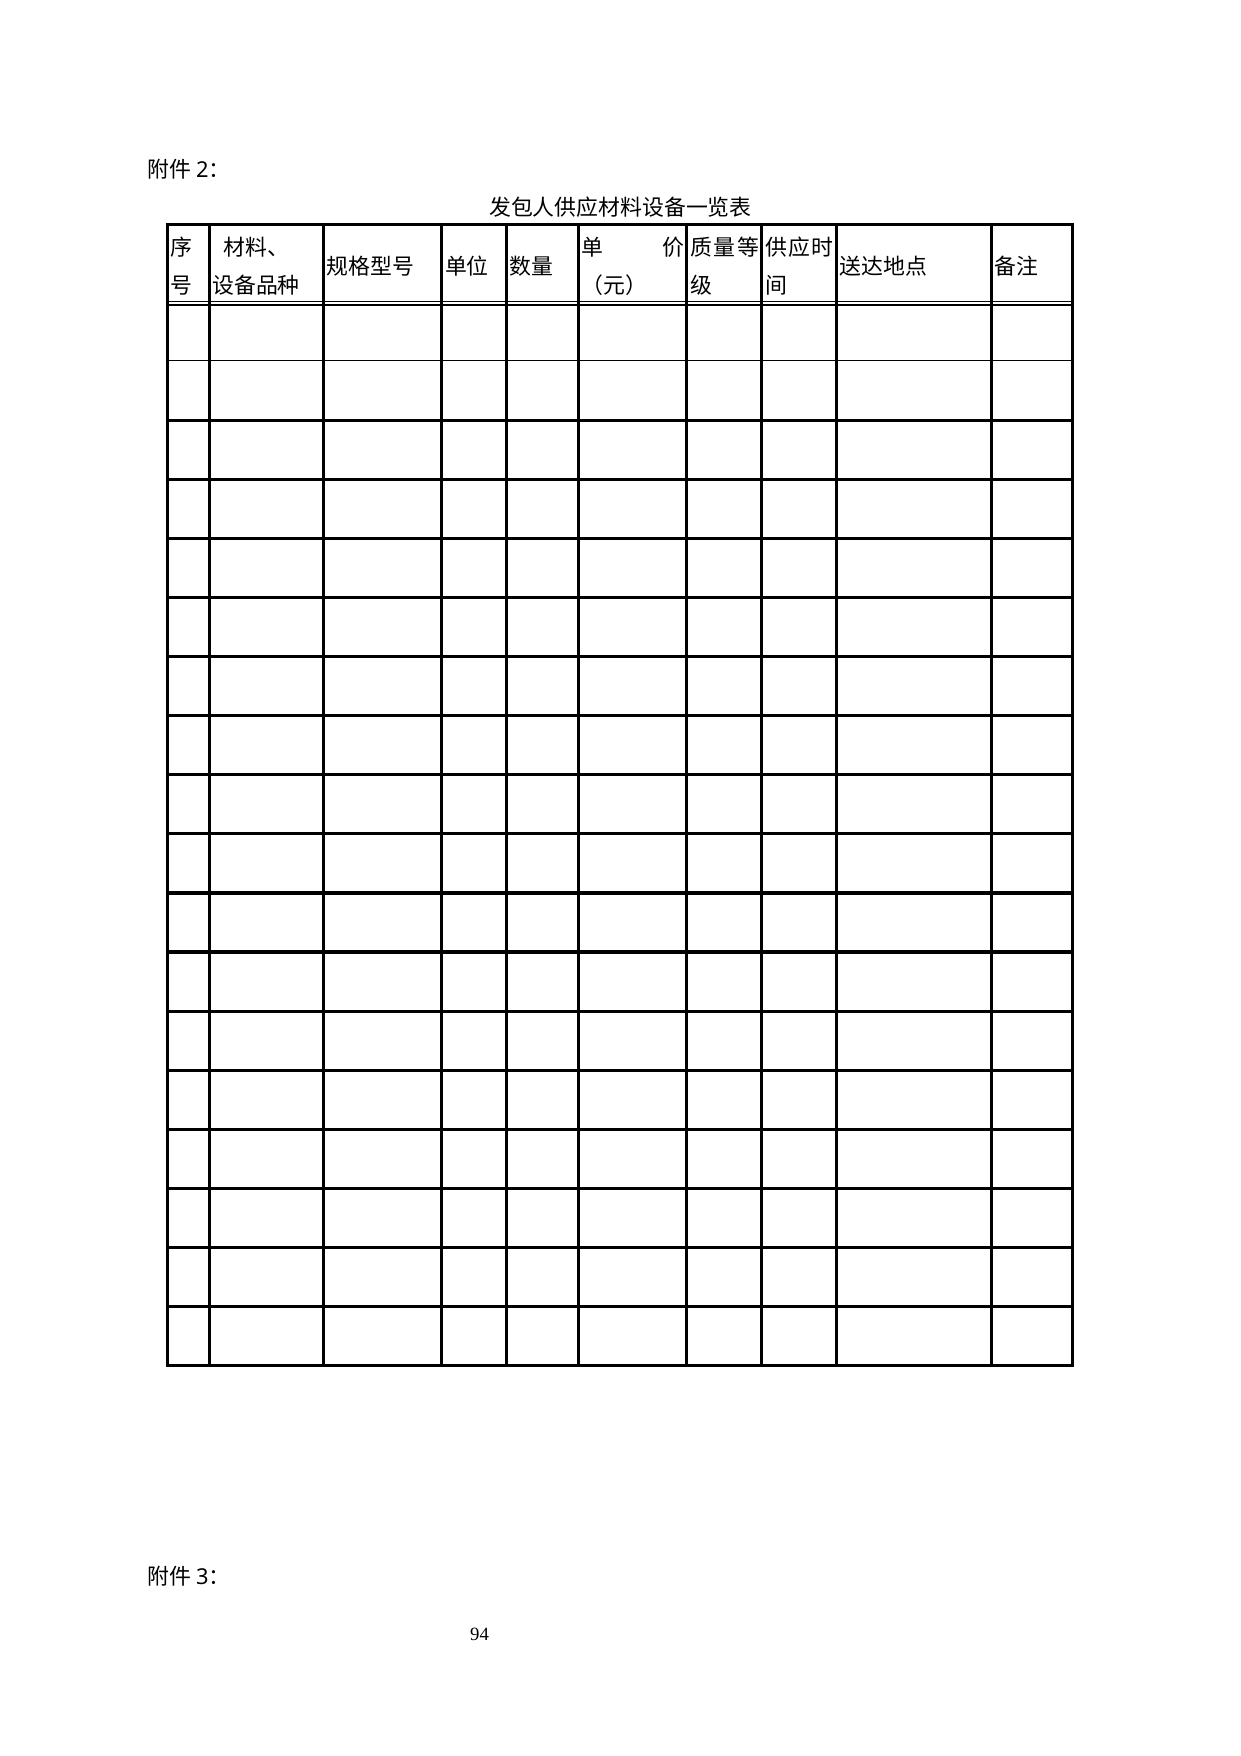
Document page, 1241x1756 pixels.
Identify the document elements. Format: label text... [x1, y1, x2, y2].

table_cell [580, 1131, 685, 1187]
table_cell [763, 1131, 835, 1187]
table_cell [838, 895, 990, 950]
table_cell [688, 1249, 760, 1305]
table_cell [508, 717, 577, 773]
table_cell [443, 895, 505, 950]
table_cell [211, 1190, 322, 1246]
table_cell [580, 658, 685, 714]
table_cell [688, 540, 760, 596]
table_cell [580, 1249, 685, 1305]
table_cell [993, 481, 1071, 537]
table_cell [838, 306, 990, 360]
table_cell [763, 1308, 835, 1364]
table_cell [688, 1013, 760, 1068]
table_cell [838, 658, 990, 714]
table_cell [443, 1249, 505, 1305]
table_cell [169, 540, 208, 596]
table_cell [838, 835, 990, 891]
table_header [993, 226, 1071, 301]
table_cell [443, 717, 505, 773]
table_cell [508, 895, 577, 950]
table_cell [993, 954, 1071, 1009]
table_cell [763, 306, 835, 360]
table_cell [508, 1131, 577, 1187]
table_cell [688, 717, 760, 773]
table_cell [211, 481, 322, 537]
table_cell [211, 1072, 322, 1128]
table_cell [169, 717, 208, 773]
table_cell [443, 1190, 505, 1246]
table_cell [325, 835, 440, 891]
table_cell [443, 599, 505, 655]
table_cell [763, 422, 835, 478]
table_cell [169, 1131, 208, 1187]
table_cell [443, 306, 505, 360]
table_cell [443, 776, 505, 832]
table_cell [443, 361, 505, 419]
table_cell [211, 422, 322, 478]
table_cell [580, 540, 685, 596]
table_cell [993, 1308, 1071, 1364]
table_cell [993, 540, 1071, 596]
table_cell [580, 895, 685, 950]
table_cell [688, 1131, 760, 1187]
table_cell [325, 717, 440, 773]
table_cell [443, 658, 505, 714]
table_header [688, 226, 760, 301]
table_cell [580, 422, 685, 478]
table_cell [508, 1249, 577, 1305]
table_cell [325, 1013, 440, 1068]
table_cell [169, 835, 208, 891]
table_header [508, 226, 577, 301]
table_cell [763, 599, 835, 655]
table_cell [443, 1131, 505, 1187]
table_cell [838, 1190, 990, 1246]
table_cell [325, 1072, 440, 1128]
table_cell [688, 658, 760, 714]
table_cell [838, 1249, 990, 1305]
text 附件2： [148, 148, 1093, 185]
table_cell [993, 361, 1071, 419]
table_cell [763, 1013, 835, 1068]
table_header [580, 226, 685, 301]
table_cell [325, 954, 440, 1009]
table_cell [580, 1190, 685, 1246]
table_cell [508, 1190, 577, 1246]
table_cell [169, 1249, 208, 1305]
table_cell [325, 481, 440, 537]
text 发包人供应材料设备一览表 [148, 185, 1093, 223]
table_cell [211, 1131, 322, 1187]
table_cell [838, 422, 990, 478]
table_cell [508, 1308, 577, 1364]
text 附件3： [148, 1554, 1093, 1592]
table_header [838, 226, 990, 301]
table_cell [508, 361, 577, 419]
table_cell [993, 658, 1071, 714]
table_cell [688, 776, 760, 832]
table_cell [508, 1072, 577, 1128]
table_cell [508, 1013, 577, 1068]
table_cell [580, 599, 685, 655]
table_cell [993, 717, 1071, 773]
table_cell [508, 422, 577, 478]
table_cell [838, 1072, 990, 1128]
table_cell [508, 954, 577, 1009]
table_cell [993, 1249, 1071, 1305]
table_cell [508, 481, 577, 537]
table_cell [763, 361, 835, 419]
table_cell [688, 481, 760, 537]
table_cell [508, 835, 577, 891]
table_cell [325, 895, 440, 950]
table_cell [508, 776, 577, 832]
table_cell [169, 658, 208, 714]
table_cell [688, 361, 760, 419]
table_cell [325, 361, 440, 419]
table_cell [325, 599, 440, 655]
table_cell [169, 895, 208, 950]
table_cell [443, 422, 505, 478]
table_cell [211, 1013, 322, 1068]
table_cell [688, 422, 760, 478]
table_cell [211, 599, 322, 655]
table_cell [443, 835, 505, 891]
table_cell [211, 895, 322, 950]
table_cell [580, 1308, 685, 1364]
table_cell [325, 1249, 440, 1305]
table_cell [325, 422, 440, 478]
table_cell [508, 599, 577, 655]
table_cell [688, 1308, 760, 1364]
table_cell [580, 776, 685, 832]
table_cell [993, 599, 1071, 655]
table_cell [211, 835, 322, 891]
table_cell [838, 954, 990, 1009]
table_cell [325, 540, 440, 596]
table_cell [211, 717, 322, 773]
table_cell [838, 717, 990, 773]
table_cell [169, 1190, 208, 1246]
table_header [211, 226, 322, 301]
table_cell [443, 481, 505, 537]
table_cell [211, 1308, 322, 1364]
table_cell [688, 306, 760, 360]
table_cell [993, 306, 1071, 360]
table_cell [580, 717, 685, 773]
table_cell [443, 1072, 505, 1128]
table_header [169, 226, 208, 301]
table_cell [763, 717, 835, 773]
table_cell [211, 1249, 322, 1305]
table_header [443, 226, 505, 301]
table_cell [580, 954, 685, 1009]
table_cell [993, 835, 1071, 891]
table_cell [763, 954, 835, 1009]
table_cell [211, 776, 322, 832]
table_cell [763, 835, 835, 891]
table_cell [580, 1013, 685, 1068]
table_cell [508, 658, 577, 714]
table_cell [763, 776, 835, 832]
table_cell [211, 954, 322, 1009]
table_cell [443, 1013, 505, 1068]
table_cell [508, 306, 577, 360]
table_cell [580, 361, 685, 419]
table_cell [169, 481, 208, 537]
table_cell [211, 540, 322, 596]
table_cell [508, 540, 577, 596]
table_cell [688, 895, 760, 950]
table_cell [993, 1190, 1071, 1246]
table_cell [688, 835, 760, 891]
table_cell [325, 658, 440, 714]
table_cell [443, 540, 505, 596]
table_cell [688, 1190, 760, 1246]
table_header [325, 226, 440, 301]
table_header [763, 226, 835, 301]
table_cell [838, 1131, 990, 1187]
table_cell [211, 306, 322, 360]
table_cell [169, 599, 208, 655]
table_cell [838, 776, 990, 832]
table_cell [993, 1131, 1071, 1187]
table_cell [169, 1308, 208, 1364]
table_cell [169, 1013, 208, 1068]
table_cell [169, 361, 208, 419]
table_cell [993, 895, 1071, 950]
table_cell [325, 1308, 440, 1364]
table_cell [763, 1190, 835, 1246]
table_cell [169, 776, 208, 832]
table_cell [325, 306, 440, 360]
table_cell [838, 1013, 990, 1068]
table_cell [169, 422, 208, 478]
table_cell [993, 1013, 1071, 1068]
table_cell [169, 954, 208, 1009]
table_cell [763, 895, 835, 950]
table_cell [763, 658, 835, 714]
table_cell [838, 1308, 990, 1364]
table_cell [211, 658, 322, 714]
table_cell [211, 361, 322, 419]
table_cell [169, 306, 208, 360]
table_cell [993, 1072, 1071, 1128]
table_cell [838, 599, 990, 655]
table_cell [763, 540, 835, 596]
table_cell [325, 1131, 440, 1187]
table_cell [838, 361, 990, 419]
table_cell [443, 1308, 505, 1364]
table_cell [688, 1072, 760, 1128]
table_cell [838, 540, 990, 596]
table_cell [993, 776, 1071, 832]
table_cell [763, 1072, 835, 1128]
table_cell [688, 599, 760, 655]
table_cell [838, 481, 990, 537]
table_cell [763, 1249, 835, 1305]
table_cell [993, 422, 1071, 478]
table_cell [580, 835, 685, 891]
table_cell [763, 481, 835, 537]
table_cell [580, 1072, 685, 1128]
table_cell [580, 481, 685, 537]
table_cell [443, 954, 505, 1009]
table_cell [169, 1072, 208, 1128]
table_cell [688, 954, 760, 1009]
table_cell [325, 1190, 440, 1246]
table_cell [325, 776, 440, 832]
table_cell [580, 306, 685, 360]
